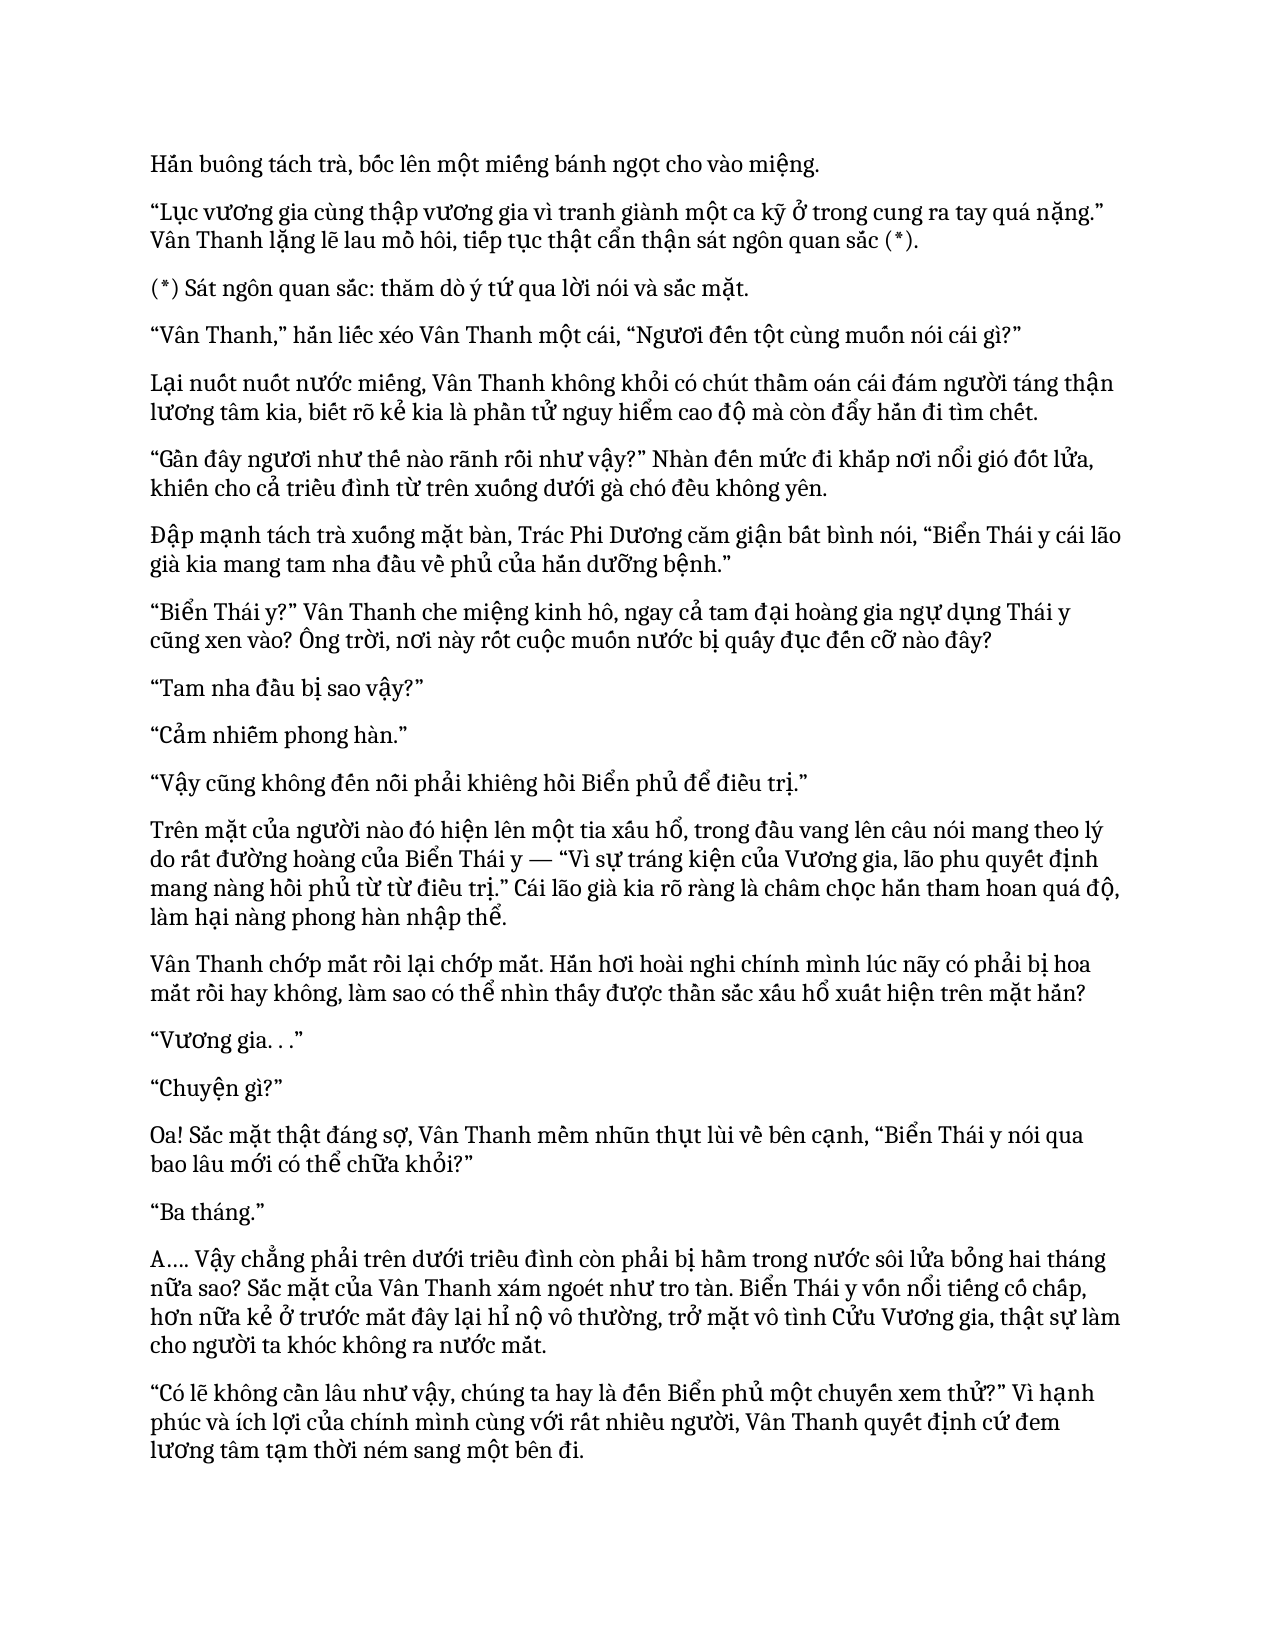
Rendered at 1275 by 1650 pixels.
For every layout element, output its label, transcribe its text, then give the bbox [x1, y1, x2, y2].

text “Vân Thanh,” hắn liếc xéo Vân Thanh một cái, “Ngươi đến tột cùng muốn nói cái gì?” [150, 321, 1125, 350]
text Oa! Sắc mặt thật đáng sợ, Vân Thanh mềm nhũn thụt lùi về bên cạnh, “Biển Thái y nói qua bao lâu mới có thể chữa khỏi?” [150, 1121, 1125, 1179]
text Lại nuốt nuốt nước miếng, Vân Thanh không khỏi có chút thầm oán cái đám người táng thận lương tâm kia, biết rõ kẻ kia là phần tử nguy hiểm cao độ mà còn đẩy hắn đi tìm chết. [150, 369, 1125, 426]
text “Vậy cũng không đến nỗi phải khiêng hồi Biển phủ để điều trị.” [150, 769, 1125, 797]
text “Cảm nhiễm phong hàn.” [150, 721, 1125, 750]
text A…. Vậy chẳng phải trên dưới triều đình còn phải bị hầm trong nước sôi lửa bỏng hai tháng nữa sao? Sắc mặt của Vân Thanh xám ngoét như tro tàn. Biển Thái y vốn nổi tiếng cố chấp, hơn nữa kẻ ở trước mắt đây lại hỉ nộ vô thường, trở mặt vô tình Cửu Vương gia, thật sự làm cho người ta khóc không ra nước mắt. [150, 1245, 1125, 1360]
text Vân Thanh chớp mắt rồi lại chớp mắt. Hắn hơi hoài nghi chính mình lúc nãy có phải bị hoa mắt rồi hay không, làm sao có thể nhìn thấy được thần sắc xấu hổ xuất hiện trên mặt hắn? [150, 950, 1125, 1007]
text “Vương gia. . .” [150, 1026, 1125, 1055]
text Đập mạnh tách trà xuống mặt bàn, Trác Phi Dương căm giận bất bình nói, “Biển Thái y cái lão già kia mang tam nha đầu về phủ của hắn dưỡng bệnh.” [150, 521, 1125, 579]
text “Ba tháng.” [150, 1197, 1125, 1226]
text “Gần đây ngươi như thế nào rãnh rỗi như vậy?” Nhàn đến mức đi khắp nơi nổi gió đốt lửa, khiến cho cả triều đình từ trên xuống dưới gà chó đều không yên. [150, 445, 1125, 502]
text “Lục vương gia cùng thập vương gia vì tranh giành một ca kỹ ở trong cung ra tay quá nặng.” Vân Thanh lặng lẽ lau mồ hôi, tiếp tục thật cẩn thận sát ngôn quan sắc (*). [150, 197, 1125, 255]
text “Tam nha đầu bị sao vậy?” [150, 674, 1125, 702]
text (*) Sát ngôn quan sắc: thăm dò ý tứ qua lời nói và sắc mặt. [150, 274, 1125, 302]
text Hắn buông tách trà, bốc lên một miếng bánh ngọt cho vào miệng. [150, 150, 1125, 179]
text “Có lẽ không cần lâu như vậy, chúng ta hay là đến Biển phủ một chuyến xem thử?” Vì hạnh phúc và ích lợi của chính mình cùng với rất nhiều người, Vân Thanh quyết định cứ đem lương tâm tạm thời ném sang một bên đi. [150, 1379, 1125, 1465]
text “Chuyện gì?” [150, 1074, 1125, 1102]
text “Biển Thái y?” Vân Thanh che miệng kinh hô, ngay cả tam đại hoàng gia ngự dụng Thái y cũng xen vào? Ông trời, nơi này rốt cuộc muốn nước bị quấy đục đến cỡ nào đây? [150, 597, 1125, 655]
text Trên mặt của người nào đó hiện lên một tia xấu hổ, trong đầu vang lên câu nói mang theo lý do rất đường hoàng của Biển Thái y — “Vì sự tráng kiện của Vương gia, lão phu quyết định mang nàng hồi phủ từ từ điều trị.” Cái lão già kia rõ ràng là châm chọc hắn tham hoan quá độ, làm hại nàng phong hàn nhập thể. [150, 816, 1125, 931]
